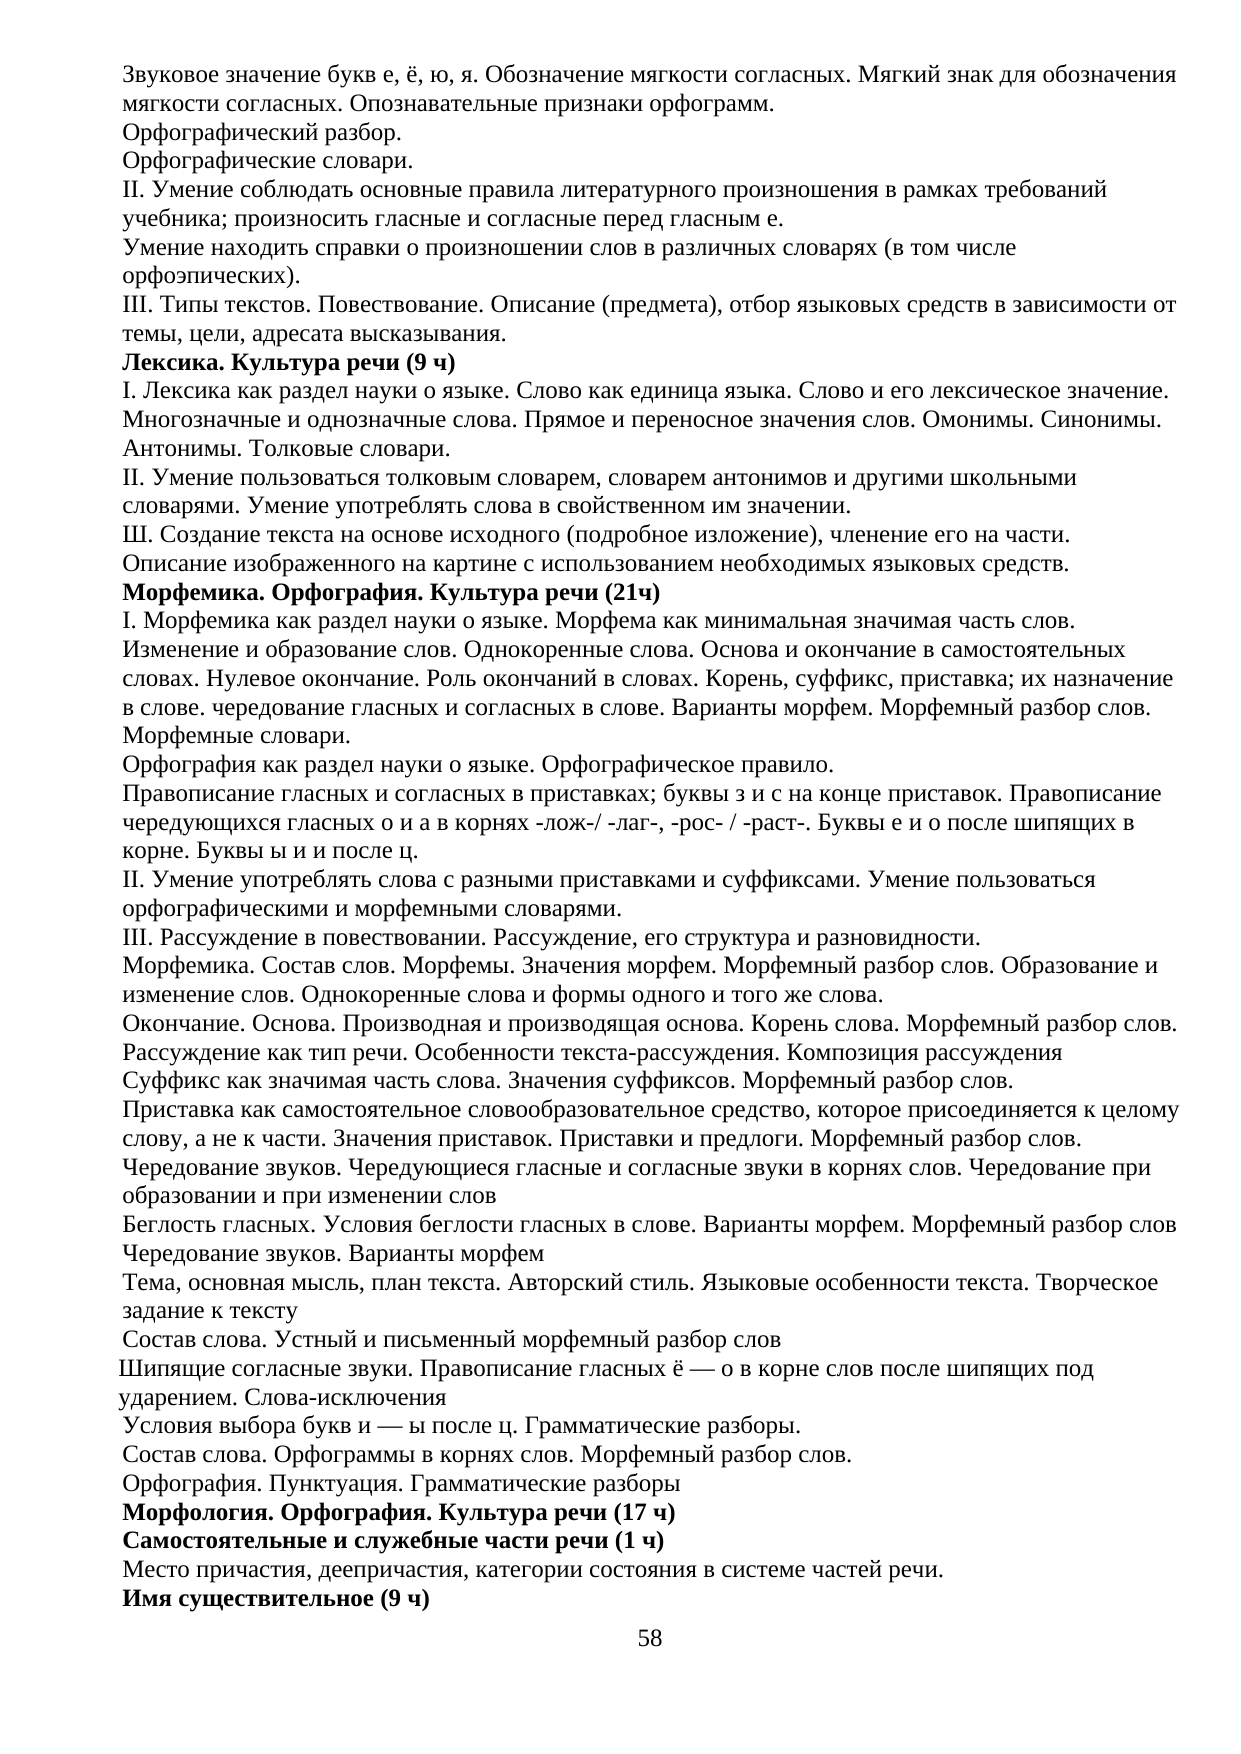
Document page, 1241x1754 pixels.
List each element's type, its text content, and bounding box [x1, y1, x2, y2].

text Морфемика. Состав слов. Морфемы. Значения морфем. Морфемный разбор слов. Образование и изменение слов. Однокоренные слова и формы одного и того же слова. [122, 950, 1181, 1008]
text Состав слова. Устный и письменный морфемный разбор слов [122, 1324, 1181, 1353]
text Орфографические словари. [122, 145, 1181, 174]
text Рассуждение как тип речи. Особенности текста-рассуждения. Композиция рассуждения [122, 1037, 1181, 1065]
text Лексика. Культура речи (9 ч) [122, 347, 1181, 375]
text Состав слова. Орфограммы в корнях слов. Морфемный разбор слов. [122, 1439, 1181, 1468]
text Шипящие согласные звуки. Правописание гласных ё — о в корне слов после шипящих под ударением. Слова-исключения [118, 1353, 1181, 1410]
text Условия выбора букв и — ы после ц. Грамматические разборы. [122, 1410, 1181, 1439]
text Место причастия, деепричастия, категории состояния в системе частей речи. [122, 1554, 1181, 1583]
text Беглость гласных. Условия беглости гласных в слове. Варианты морфем. Морфемный разбор слов [122, 1209, 1181, 1238]
text I. Лексика как раздел науки о языке. Слово как единица языка. Слово и его лексическое значение. Многозначные и однозначные слова. Прямое и переносное значения слов. Омонимы. Синонимы. Антонимы. Толковые словари. [122, 375, 1181, 462]
text Приставка как самостоятельное словообразовательное средство, которое присоединяется к целому слову, а не к части. Значения приставок. Приставки и предлоги. Морфемный разбор слов. [122, 1094, 1181, 1152]
text Орфография. Пунктуация. Грамматические разборы [122, 1468, 1181, 1497]
text Умение находить справки о произношении слов в различных словарях (в том числе орфоэпических). [122, 232, 1181, 289]
text II. Умение употреблять слова с разными приставками и суффиксами. Умение пользоваться орфографическими и морфемными словарями. [122, 864, 1181, 922]
text Чередование звуков. Варианты морфем [122, 1238, 1181, 1267]
text Орфографический разбор. [122, 117, 1181, 145]
text Звуковое значение букв е, ё, ю, я. Обозначение мягкости согласных. Мягкий знак для обозначения мягкости согласных. Опознавательные признаки орфограмм. [122, 59, 1181, 117]
text I. Морфемика как раздел науки о языке. Морфема как минимальная значимая часть слов. Изменение и образование слов. Однокоренные слова. Основа и окончание в самостоятельных словах. Нулевое окончание. Роль окончаний в словах. Корень, суффикс, приставка; их назначение в слове. чередование гласных и согласных в слове. Варианты морфем. Морфемный разбор слов. Морфемные словари. [122, 605, 1181, 749]
text II. Умение соблюдать основные правила литературного произношения в рамках требований учебника; произносить гласные и согласные перед гласным е. [122, 174, 1181, 232]
text Имя существительное (9 ч) [122, 1583, 1181, 1612]
text III. Рассуждение в повествовании. Рассуждение, его структура и разновидности. [122, 922, 1181, 950]
text Морфемика. Орфография. Культура речи (21ч) [122, 577, 1181, 605]
text Ш. Создание текста на основе исходного (подробное изложение), членение его на части. Описание изображенного на картине с использованием необходимых языковых средств. [122, 519, 1181, 577]
text Чередование звуков. Чередующиеся гласные и согласные звуки в корнях слов. Чередование при образовании и при изменении слов [122, 1152, 1181, 1209]
text Тема, основная мысль, план текста. Авторский стиль. Языковые особенности текста. Творческое задание к тексту [122, 1267, 1181, 1324]
text Орфография как раздел науки о языке. Орфографическое правило. [122, 749, 1181, 778]
text Окончание. Основа. Производная и производящая основа. Корень слова. Морфемный разбор слов. [122, 1008, 1181, 1037]
text Правописание гласных и согласных в приставках; буквы з и с на конце приставок. Правописание чередующихся гласных о и а в корнях -лож-/ -лаг-, -рос- / -раст-. Буквы е и о после шипящих в корне. Буквы ы и и после ц. [122, 778, 1181, 864]
text II. Умение пользоваться толковым словарем, словарем антонимов и другими школьными словарями. Умение употреблять слова в свойственном им значении. [122, 462, 1181, 519]
text III. Типы текстов. Повествование. Описание (предмета), отбор языковых средств в зависимости от темы, цели, адресата высказывания. [122, 289, 1181, 347]
text Морфология. Орфография. Культура речи (17 ч) [122, 1497, 1181, 1525]
text Суффикс как значимая часть слова. Значения суффиксов. Морфемный разбор слов. [122, 1065, 1181, 1094]
text Самостоятельные и служебные части речи (1 ч) [122, 1525, 1181, 1554]
